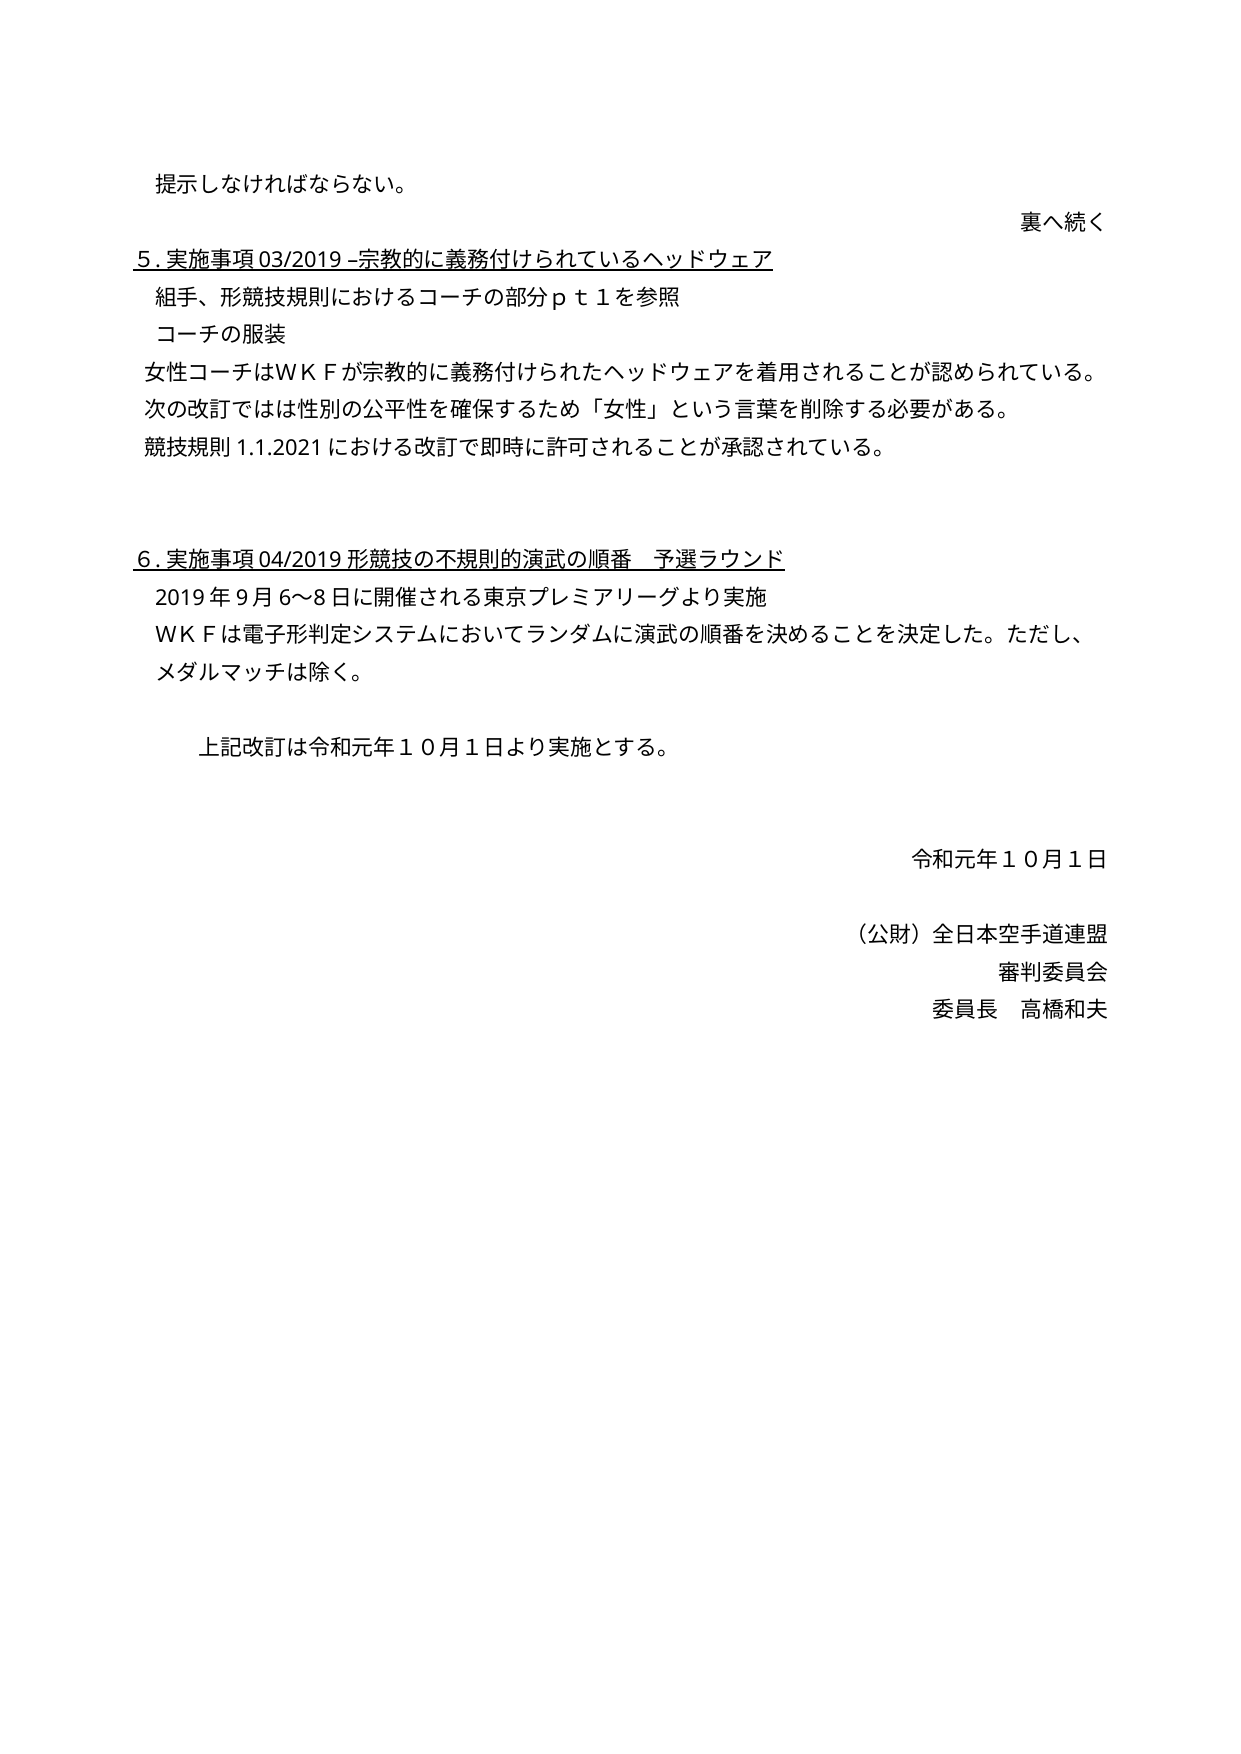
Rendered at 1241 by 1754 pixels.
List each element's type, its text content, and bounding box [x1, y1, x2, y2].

text 競技規則1.1.2021における改訂で即時に許可されることが承認されている。 [133, 427, 1107, 464]
text メダルマッチは除く。 [133, 652, 1107, 689]
text 裏へ続く [155, 202, 1107, 239]
text 上記改訂は令和元年１０月１日より実施とする。 [133, 727, 1107, 764]
text 審判委員会 [133, 952, 1107, 989]
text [155, 164, 1107, 202]
text 委員長 高橋和夫 [133, 989, 1107, 1027]
text コーチの服装 [133, 314, 1107, 352]
text 女性コーチはＷＫＦが宗教的に義務付けられたヘッドウェアを着用されることが認められている。 [133, 352, 1107, 389]
text ５. 実施事項03/2019 –宗教的に義務付けられているヘッドウェア [133, 239, 1107, 277]
text 2019年9月6～8日に開催される東京プレミアリーグより実施 [133, 577, 1107, 614]
text 次の改訂ではは性別の公平性を確保するため「女性」という言葉を削除する必要がある。 [133, 389, 1107, 427]
text （公財）全日本空手道連盟 [133, 914, 1107, 952]
text ６. 実施事項04/2019 形競技の不規則的演武の順番 予選ラウンド [133, 539, 1107, 577]
text 令和元年１０月１日 [133, 839, 1107, 877]
text 組手、形競技規則におけるコーチの部分ｐｔ１を参照 [133, 277, 1107, 314]
text ＷＫＦは電子形判定システムにおいてランダムに演武の順番を決めることを決定した。ただし、 [133, 614, 1107, 652]
